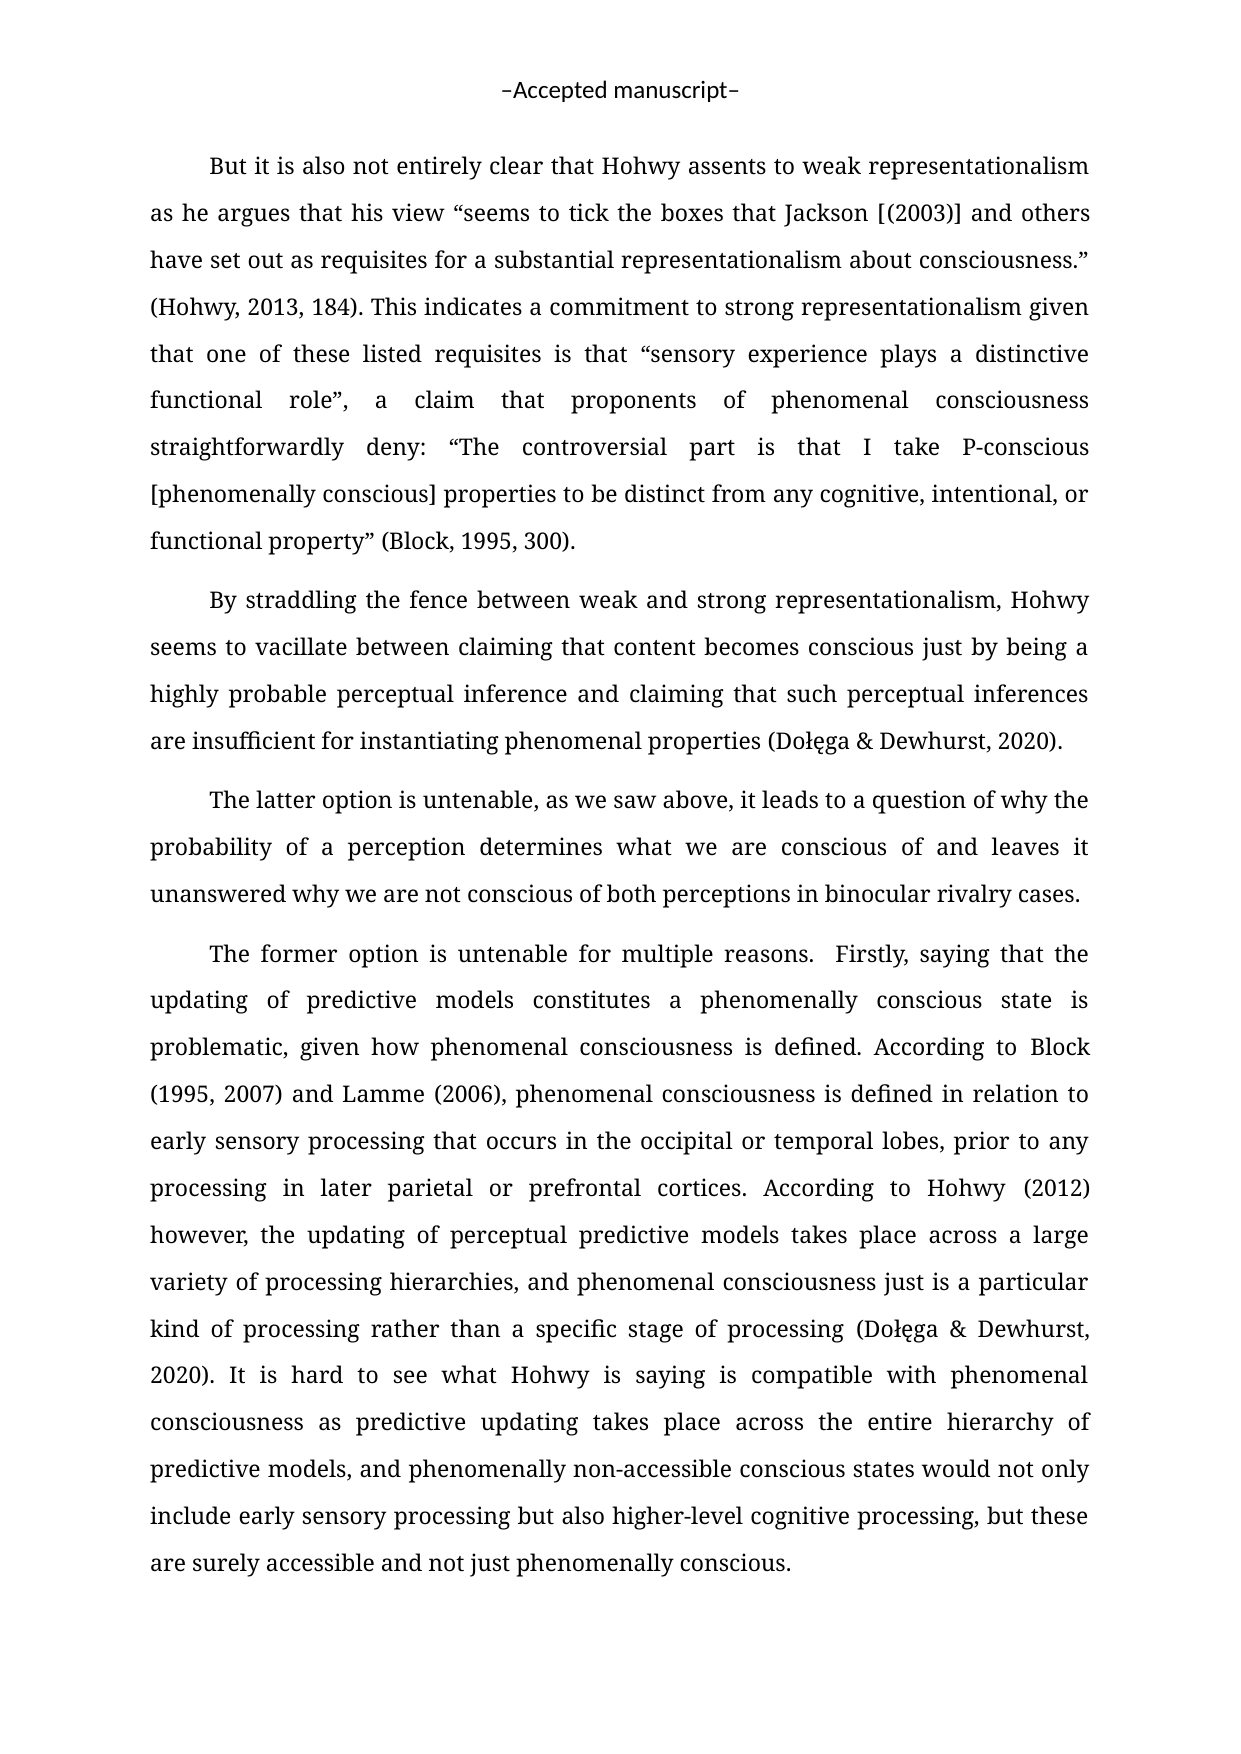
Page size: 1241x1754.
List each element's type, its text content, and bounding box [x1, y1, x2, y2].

text The former option is untenable for multiple reasons. Firstly, saying that the updating of predictive models constitutes a phenomenally conscious state is problematic, given how phenomenal consciousness is defined. According to Block (1995, 2007) and Lamme (2006), phenomenal consciousness is defined in relation to early sensory processing that occurs in the occipital or temporal lobes, prior to any processing in later parietal or prefrontal cortices. According to Hohwy (2012) however, the updating of perceptual predictive models takes place across a large variety of processing hierarchies, and phenomenal consciousness just is a particular kind of processing rather than a specific stage of processing (Dołęga & Dewhurst, 2020). It is hard to see what Hohwy is saying is compatible with phenomenal consciousness as predictive updating takes place across the entire hierarchy of predictive models, and phenomenally non-accessible conscious states would not only include early sensory processing but also higher-level cognitive processing, but these are surely accessible and not just phenomenally conscious. [150, 937, 1090, 1578]
text But it is also not entirely clear that Hohwy assents to weak representationalism as he argues that his view “seems to tick the boxes that Jackson [(2003)] and others have set out as requisites for a substantial representationalism about consciousness.” (Hohwy, 2013, 184). This indicates a commitment to strong representationalism given that one of these listed requisites is that “sensory experience plays a distinctive functional role”, a claim that proponents of phenomenal consciousness straightforwardly deny: “The controversial part is that I take P-conscious [phenomenally conscious] properties to be distinct from any cognitive, intentional, or functional property” (Block, 1995, 300). [150, 150, 1090, 556]
text The latter option is untenable, as we saw above, it leads to a question of why the probability of a perception determines what we are conscious of and leaves it unanswered why we are not conscious of both perceptions in binocular rivalry cases. [150, 784, 1090, 909]
text By straddling the fence between weak and strong representationalism, Hohwy seems to vacillate between claiming that content becomes conscious just by being a highly probable perceptual inference and claiming that such perceptual inferences are insufficient for instantiating phenomenal properties (Dołęga & Dewhurst, 2020). [150, 584, 1090, 756]
